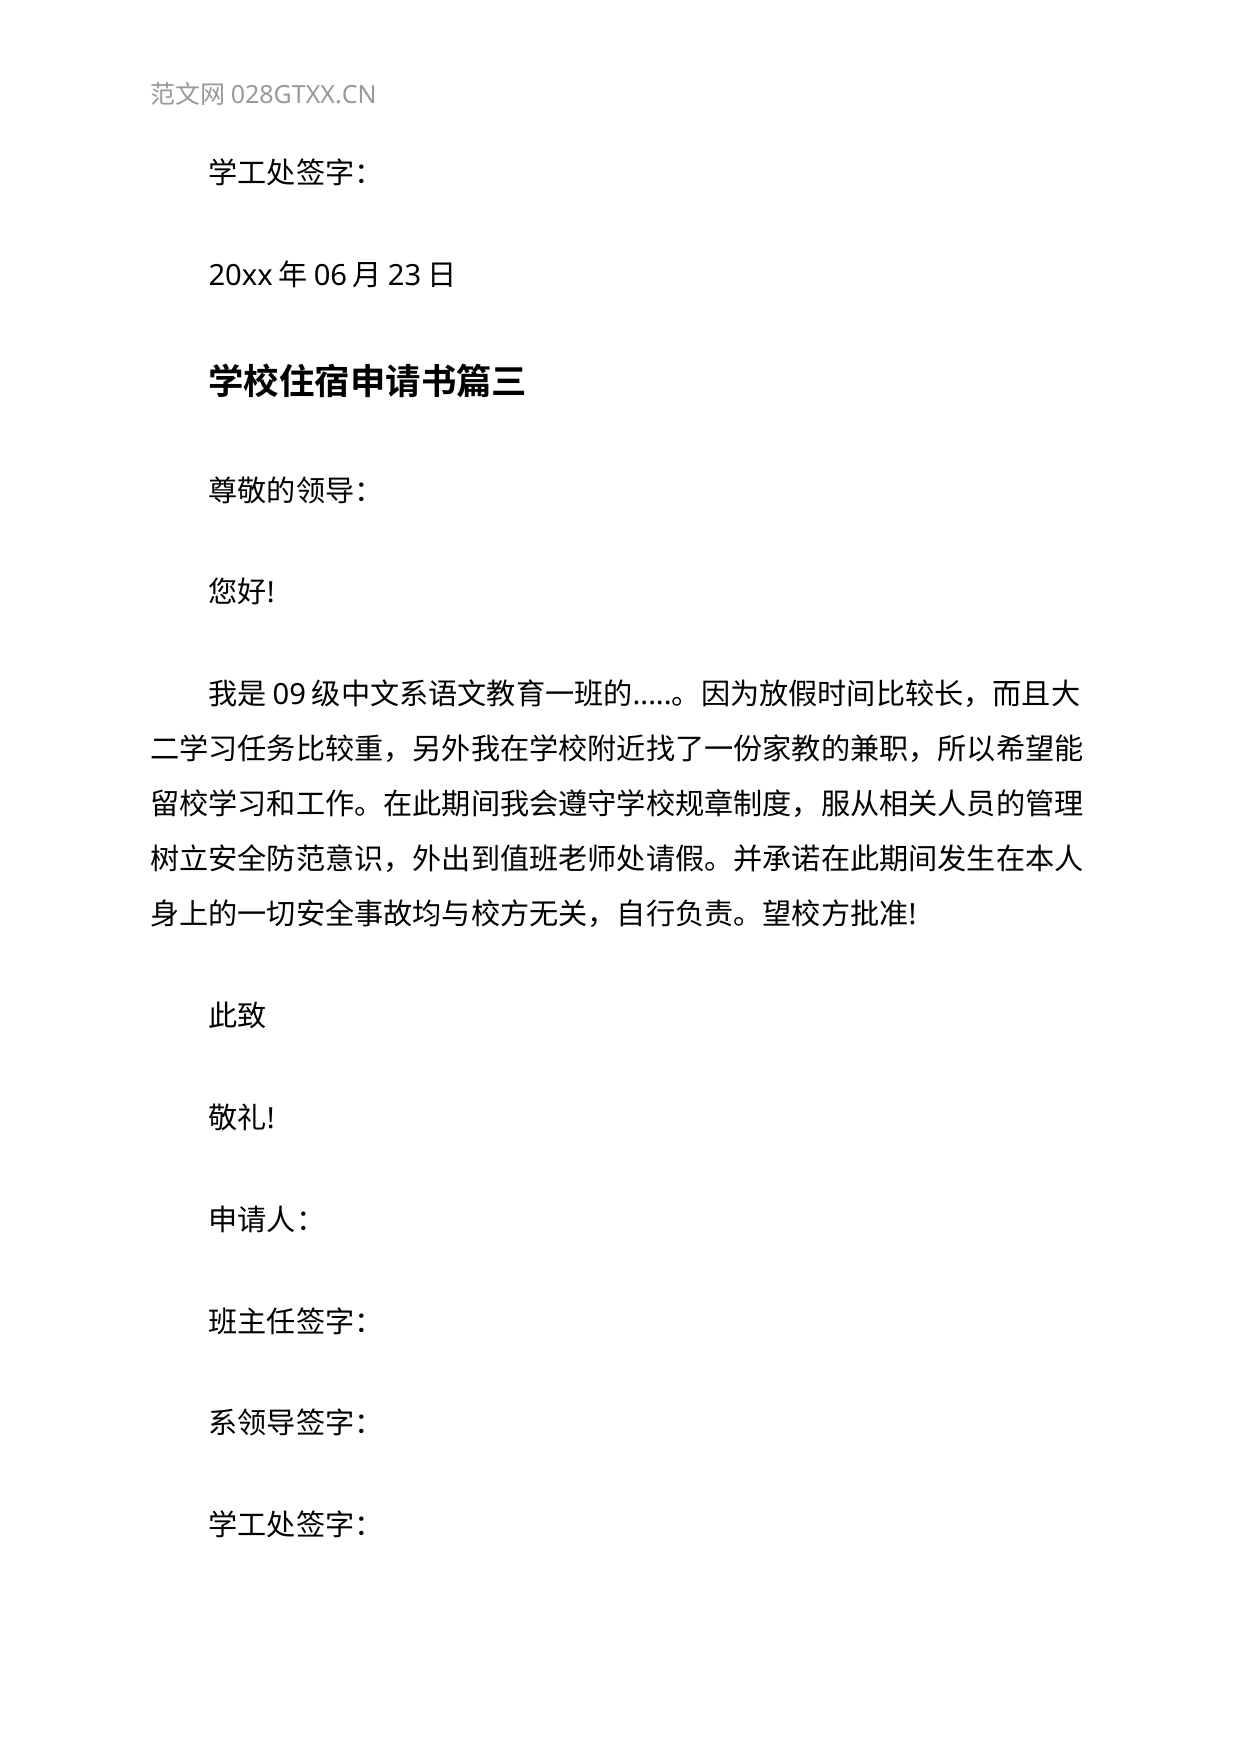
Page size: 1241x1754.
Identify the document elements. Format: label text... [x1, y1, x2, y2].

text 我是09级中文系语文教育一班的.....。因为放假时间比较长，而且大二学习任务比较重，另外我在学校附近找了一份家教的兼职，所以希望能留校学习和工作。在此期间我会遵守学校规章制度，服从相关人员的管理树立安全防范意识，外出到值班老师处请假。并承诺在此期间发生在本人身上的一切安全事故均与校方无关，自行负责。望校方批准! [150, 671, 1090, 933]
text 20xx年06月23日 [150, 252, 1090, 294]
text 系领导签字： [150, 1400, 1090, 1442]
text 学工处签字： [150, 150, 1090, 192]
text 申请人： [150, 1196, 1090, 1239]
text 学校住宿申请书篇三 [150, 354, 1090, 405]
text 您好! [150, 569, 1090, 611]
text 此致 [150, 993, 1090, 1035]
text 敬礼! [150, 1094, 1090, 1137]
text 班主任签字： [150, 1298, 1090, 1340]
text 学工处签字： [150, 1502, 1090, 1544]
text 尊敬的领导： [150, 467, 1090, 509]
